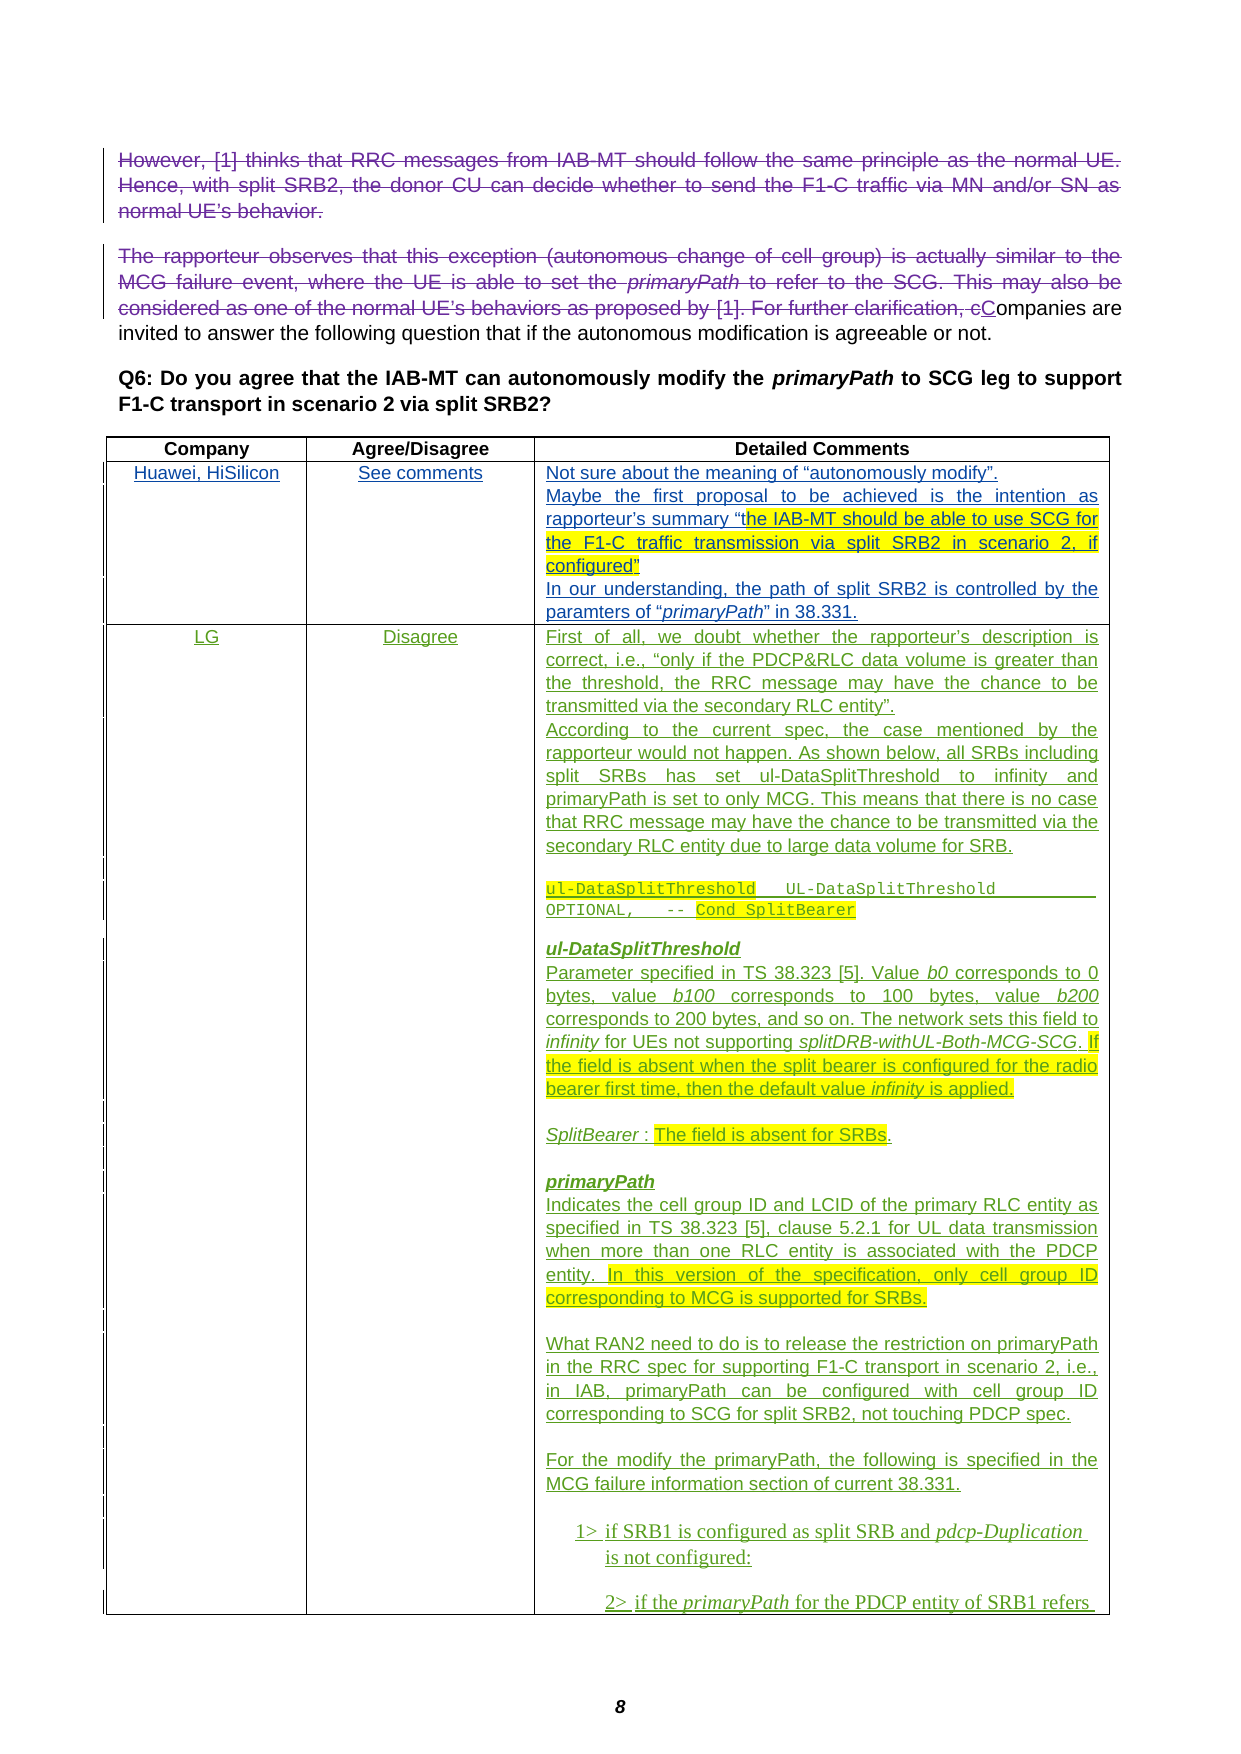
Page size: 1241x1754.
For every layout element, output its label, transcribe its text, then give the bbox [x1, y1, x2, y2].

text ompanies are invited to answer the following question that if the autonomous modification is agreeable or not. [118, 258, 1122, 283]
table_header Agree/Disagree [307, 438, 534, 461]
text ompanies are invited to answer the following question that if the autonomous modification is agreeable or not. [118, 244, 1122, 257]
table_cell [535, 462, 1109, 624]
table_cell [307, 625, 534, 1614]
text ompanies are invited to answer the following question that if the autonomous modification is agreeable or not. [118, 284, 1122, 345]
table_cell [107, 625, 306, 1614]
table_cell [307, 462, 534, 624]
table_header Company [107, 438, 306, 461]
text Q6: Do you agree that the IAB-MT can autonomously modify the primaryPath to SCG leg to support F1-C transport in scenario 2 via split SRB2? [118, 366, 1122, 416]
table_cell [107, 462, 306, 624]
table_header Detailed Comments [535, 438, 1109, 461]
table_cell [535, 625, 1109, 1614]
